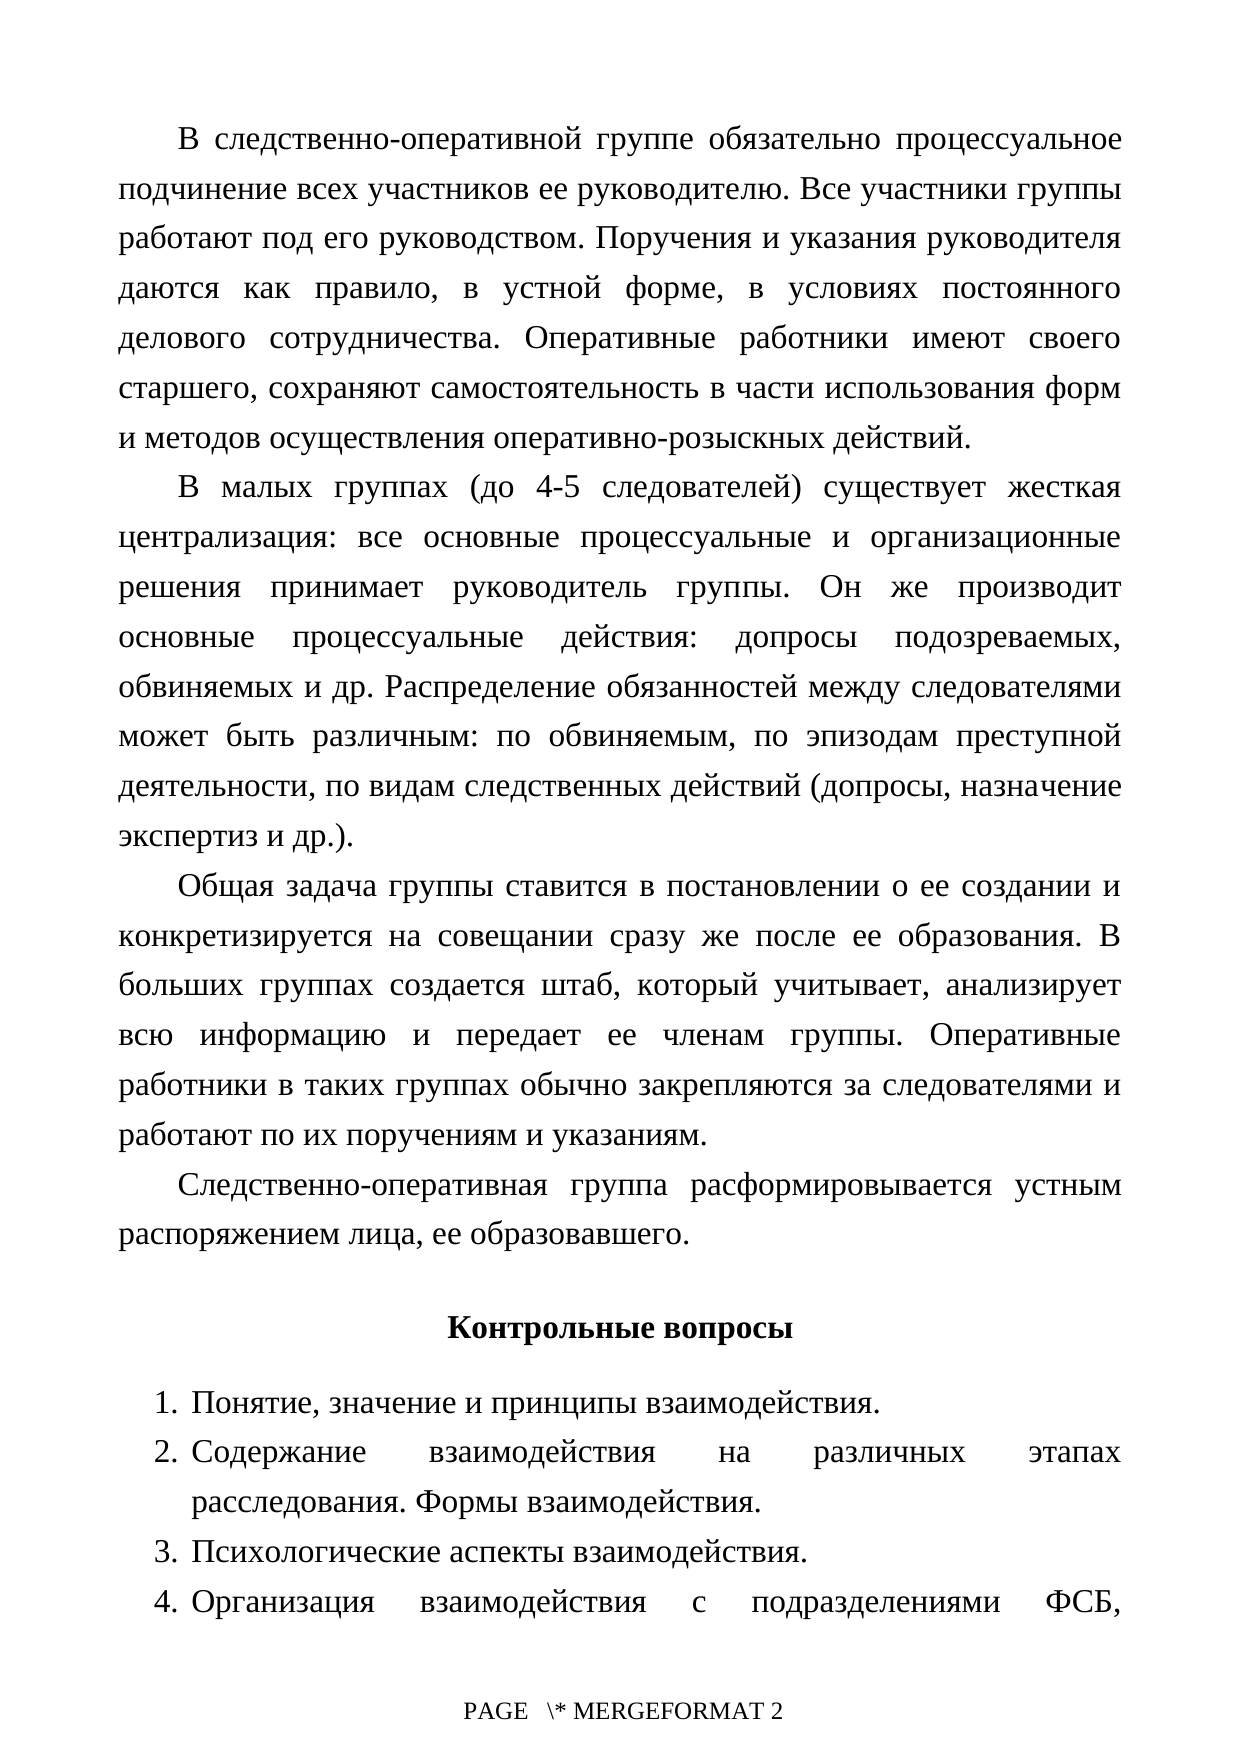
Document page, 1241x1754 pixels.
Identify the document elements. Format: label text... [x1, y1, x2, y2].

text Общая задача группы ставится в постановлении о ее создании и конкретизируется на совещании сразу же после ее образования. В больших группах создается штаб, который учитывает, анализирует всю информацию и передает ее членам группы. Оперативные работники в таких группах обычно закрепляются за следователями и работают по их поручениям и указаниям. [118, 865, 1122, 1152]
list Содержание взаимодействия на различных этапах расследования. Формы взаимодействия. [153, 1432, 1122, 1520]
text В следственно-оперативной группе обязательно процессуальное подчинение всех участников ее руководителю. Все участники группы работают под его руководством. Поручения и указания руководителя даются как правило, в устной форме, в условиях постоянного делового сотрудничества. Оперативные работники имеют своего старшего, сохраняют самостоятельность в части использования форм и методов осуществления оперативно-розыскных действий. [118, 118, 1122, 455]
list Психологические аспекты взаимодействия. [153, 1531, 1122, 1569]
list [153, 1581, 1122, 1619]
text Следственно-оперативная группа расформировывается устным распоряжением лица, ее образовавшего. [118, 1164, 1122, 1252]
list Понятие, значение и принципы взаимодействия. [153, 1382, 1122, 1420]
text В малых группах (до 4-5 следователей) существует жесткая централизация: все основные процессуальные и организационные решения принимает руководитель группы. Он же производит основные процессуальные действия: допросы подозреваемых, обвиняемых и др. Распределение обязанностей между следователями может быть различным: по обвиняемым, по эпизодам преступной деятельности, по видам следственных действий (допросы, назначение экспертиз и др.). [118, 467, 1122, 853]
text Контрольные вопросы [118, 1307, 1122, 1345]
